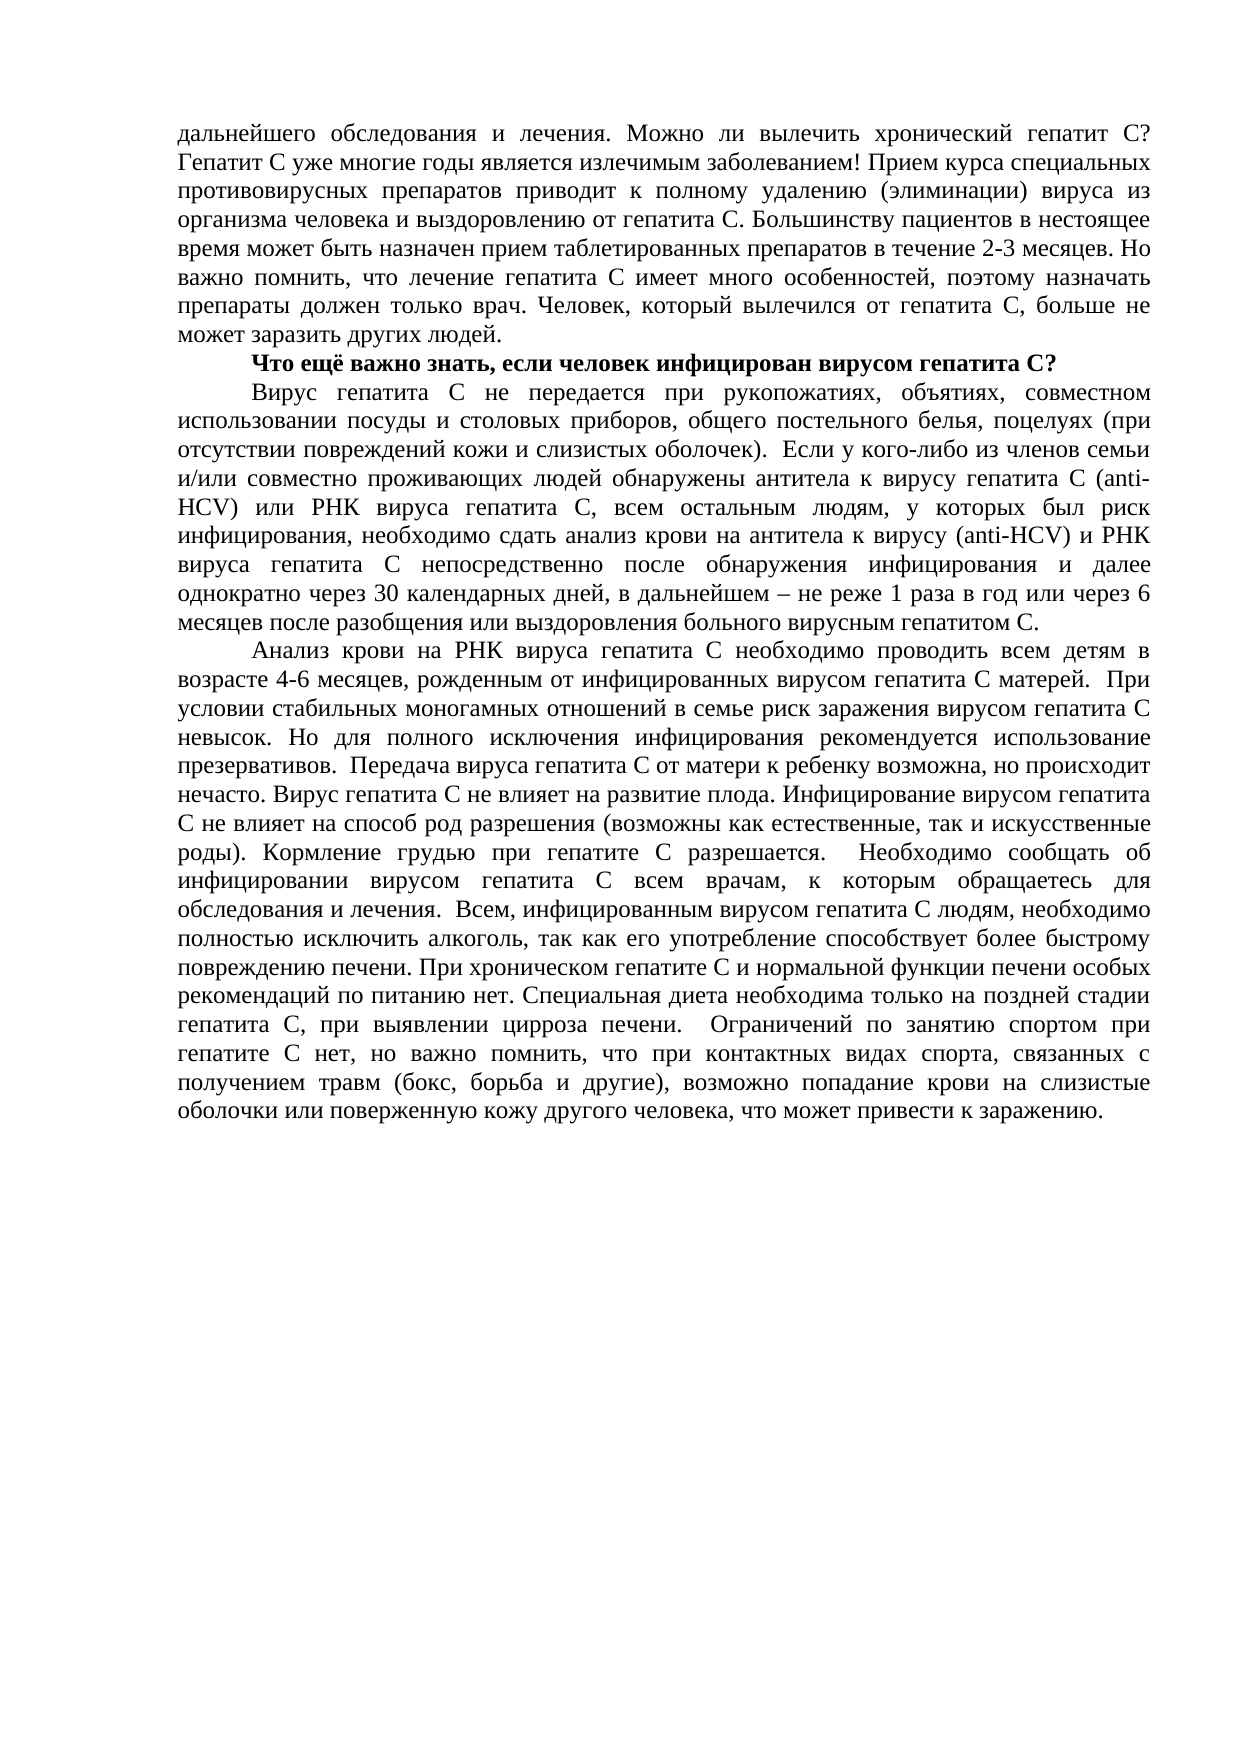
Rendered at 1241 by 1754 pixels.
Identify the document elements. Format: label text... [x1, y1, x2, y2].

text Вирус гепатита С не передается при рукопожатиях, объятиях, совместном использовании посуды и столовых приборов, общего постельного белья, поцелуях (при отсутствии повреждений кожи и слизистых оболочек). Если у кого-либо из членов семьи и/или совместно проживающих людей обнаружены антитела к вирусу гепатита С (аnti-HCV) или РНК вируса гепатита С, всем остальным людям, у которых был риск инфицирования, необходимо сдать анализ крови на антитела к вирусу (anti-HCV) и РНК вируса гепатита С непосредственно после обнаружения инфицирования и далее однократно через 30 календарных дней, в дальнейшем – не реже 1 раза в год или через 6 месяцев после разобщения или выздоровления больного вирусным гепатитом С. [177, 377, 1152, 636]
text Анализ крови на РНК вируса гепатита С необходимо проводить всем детям в возрасте 4-6 месяцев, рожденным от инфицированных вирусом гепатита С матерей. При условии стабильных моногамных отношений в семье риск заражения вирусом гепатита С невысок. Но для полного исключения инфицирования рекомендуется использование презервативов. Передача вируса гепатита С от матери к ребенку возможна, но происходит нечасто. Вирус гепатита С не влияет на развитие плода. Инфицирование вирусом гепатита С не влияет на способ род разрешения (возможны как естественные, так и искусственные роды). Кормление грудью при гепатите С разрешается. Необходимо сообщать об инфицировании вирусом гепатита С всем врачам, к которым обращаетесь для обследования и лечения. Всем, инфицированным вирусом гепатита С людям, необходимо полностью исключить алкоголь, так как его употребление способствует более быстрому повреждению печени. При хроническом гепатите С и нормальной функции печени особых рекомендаций по питанию нет. Специальная диета необходима только на поздней стадии гепатита С, при выявлении цирроза печени. Ограничений по занятию спортом при гепатите С нет, но важно помнить, что при контактных видах спорта, связанных с получением травм (бокс, борьба и другие), возможно попадание крови на слизистые оболочки или поверженную кожу другого человека, что может привести к заражению. [177, 636, 1152, 1124]
text Что ещё важно знать, если человек инфицирован вирусом гепатита С? [177, 348, 1152, 377]
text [177, 118, 1152, 348]
